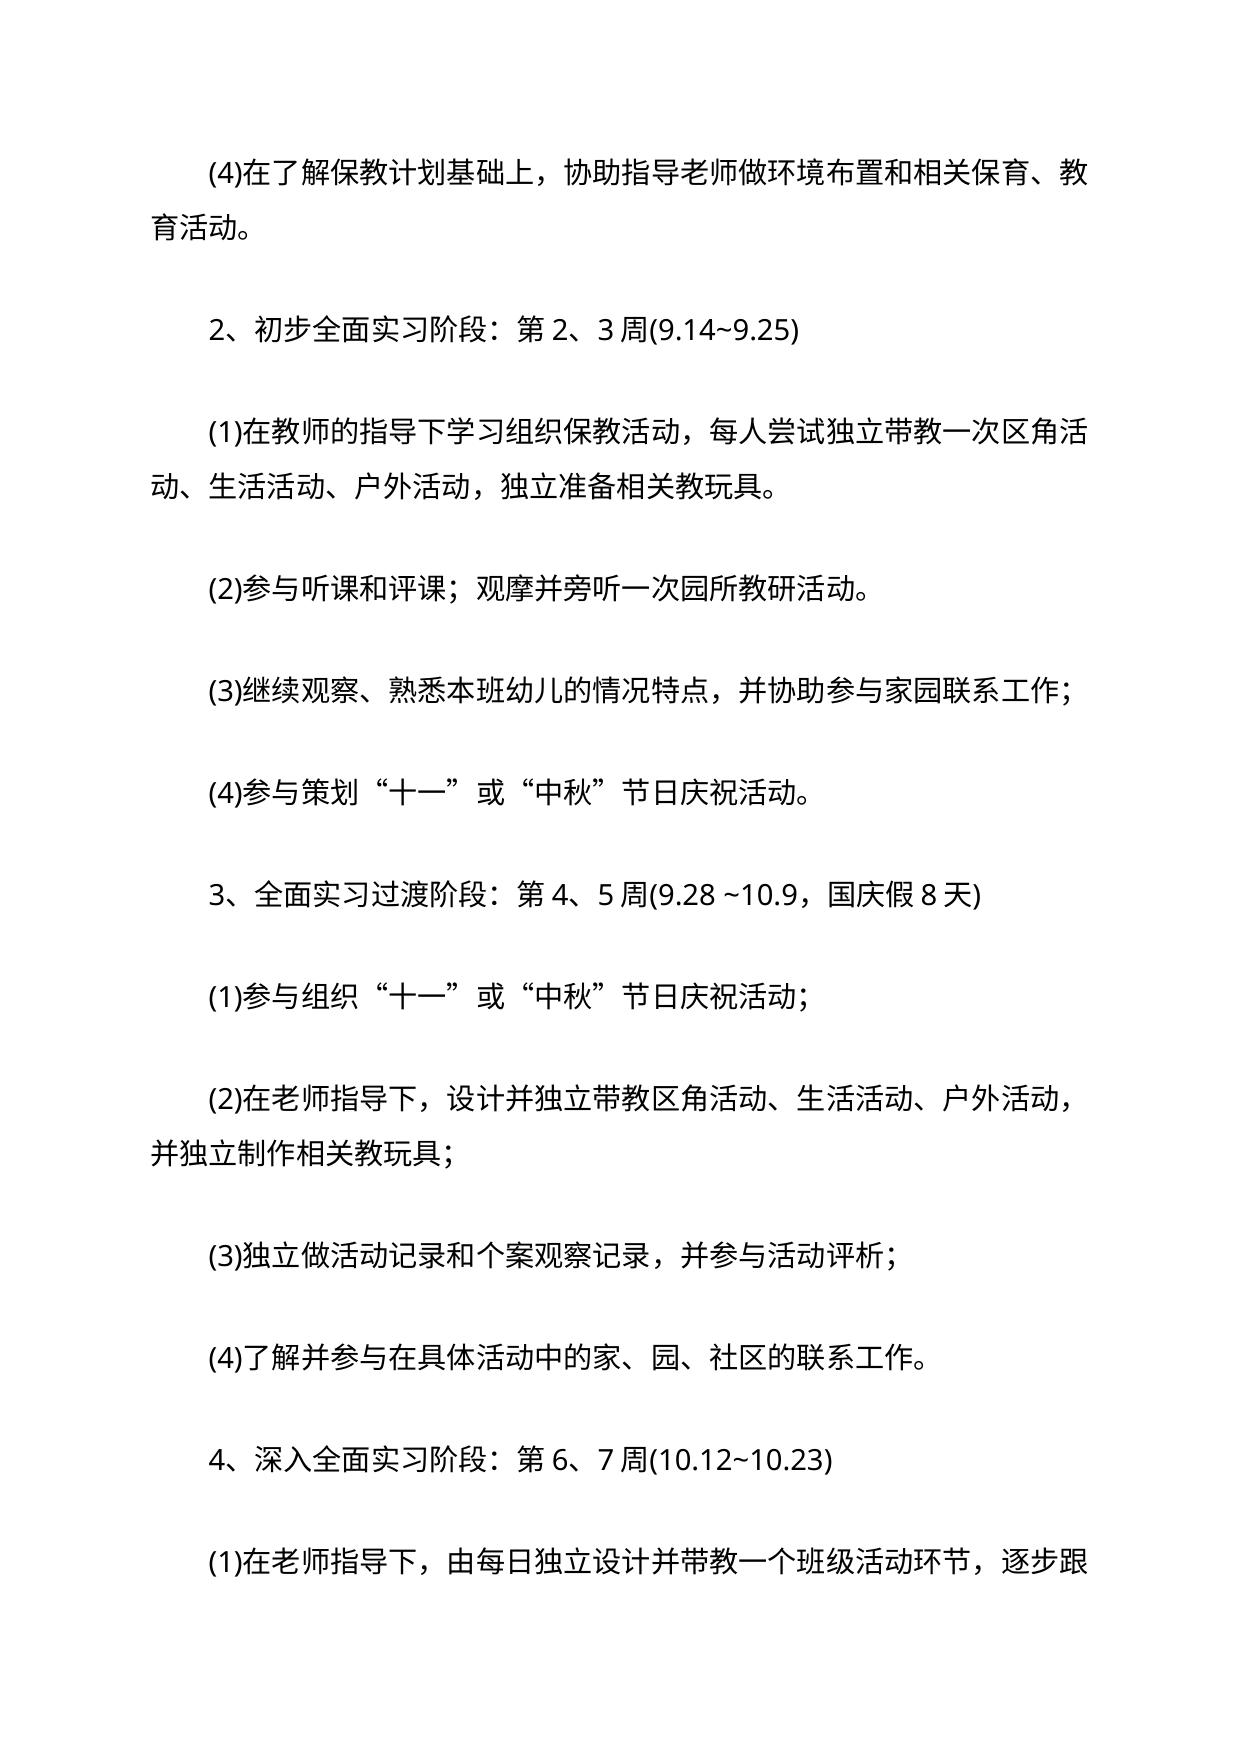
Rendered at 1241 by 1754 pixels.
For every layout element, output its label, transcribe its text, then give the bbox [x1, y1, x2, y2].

text (2)参与听课和评课；观摩并旁听一次园所教研活动。 [150, 566, 1090, 608]
text (1)在教师的指导下学习组织保教活动，每人尝试独立带教一次区角活动、生活活动、户外活动，独立准备相关教玩具。 [150, 409, 1090, 506]
text (4)参与策划“十一”或“中秋”节日庆祝活动。 [150, 769, 1090, 812]
text (4)了解并参与在具体活动中的家、园、社区的联系工作。 [150, 1334, 1090, 1377]
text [150, 1538, 1090, 1581]
text (1)参与组织“十一”或“中秋”节日庆祝活动； [150, 973, 1090, 1016]
text 4、深入全面实习阶段：第6、7周(10.12~10.23) [150, 1436, 1090, 1478]
text (4)在了解保教计划基础上，协助指导老师做环境布置和相关保育、教育活动。 [150, 150, 1090, 247]
text 2、初步全面实习阶段：第2、3周(9.14~9.25) [150, 307, 1090, 349]
text (2)在老师指导下，设计并独立带教区角活动、生活活动、户外活动，并独立制作相关教玩具； [150, 1075, 1090, 1173]
text 3、全面实习过渡阶段：第4、5周(9.28 ~10.9，国庆假8天) [150, 871, 1090, 914]
text (3)独立做活动记录和个案观察记录，并参与活动评析； [150, 1232, 1090, 1274]
text (3)继续观察、熟悉本班幼儿的情况特点，并协助参与家园联系工作； [150, 667, 1090, 710]
